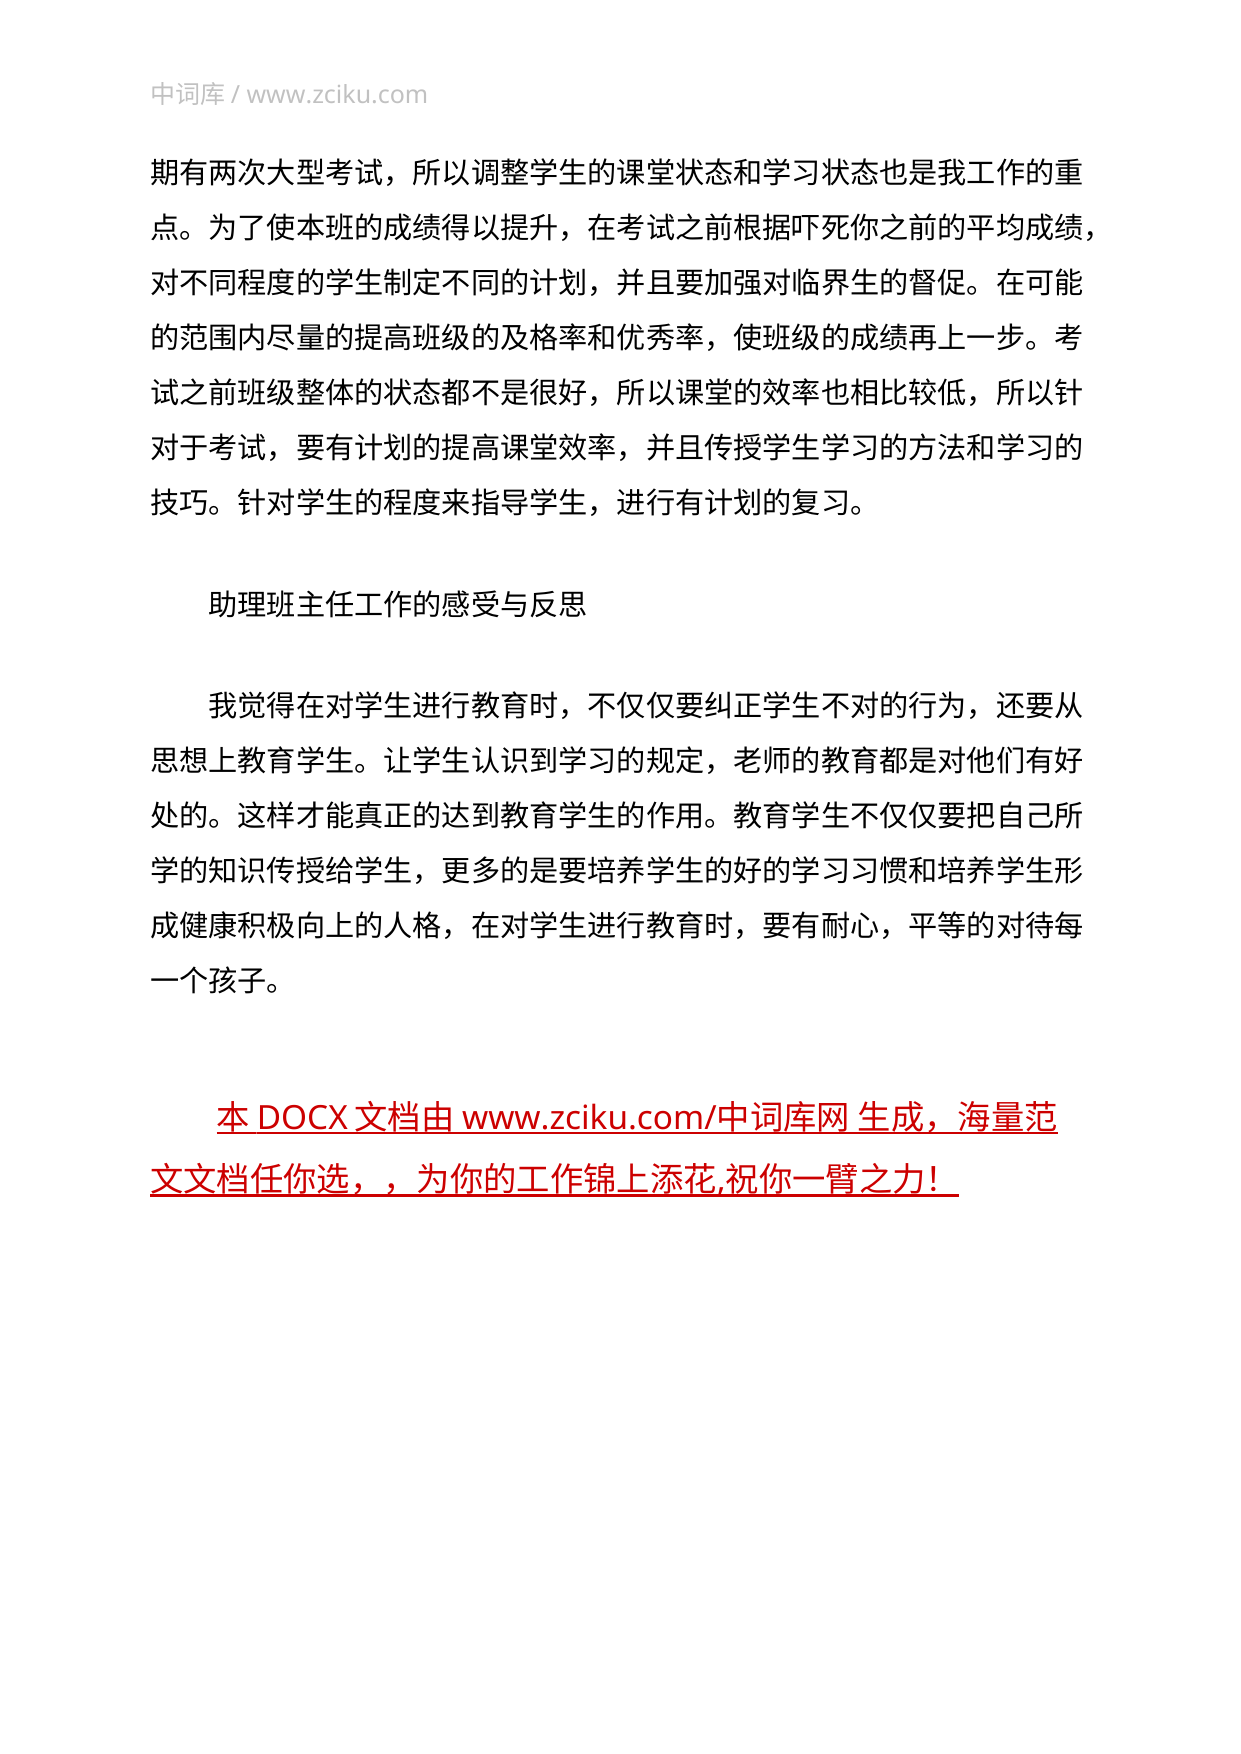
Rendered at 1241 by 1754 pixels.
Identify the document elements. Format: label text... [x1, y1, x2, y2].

text 我觉得在对学生进行教育时，不仅仅要纠正学生不对的行为，还要从思想上教育学生。让学生认识到学习的规定，老师的教育都是对他们有好处的。这样才能真正的达到教育学生的作用。教育学生不仅仅要把自己所学的知识传授给学生，更多的是要培养学生的好的学习习惯和培养学生形成健康积极向上的人格，在对学生进行教育时，要有耐心，平等的对待每一个孩子。 [150, 683, 1090, 1000]
text 助理班主任工作的感受与反思 [150, 581, 1090, 623]
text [150, 150, 1090, 522]
text 本DOCX文档由 www.zciku.com/中词库网 生成，海量范文文档任你选，，为你的工作锦上添花,祝你一臂之力！ [150, 1090, 1090, 1202]
